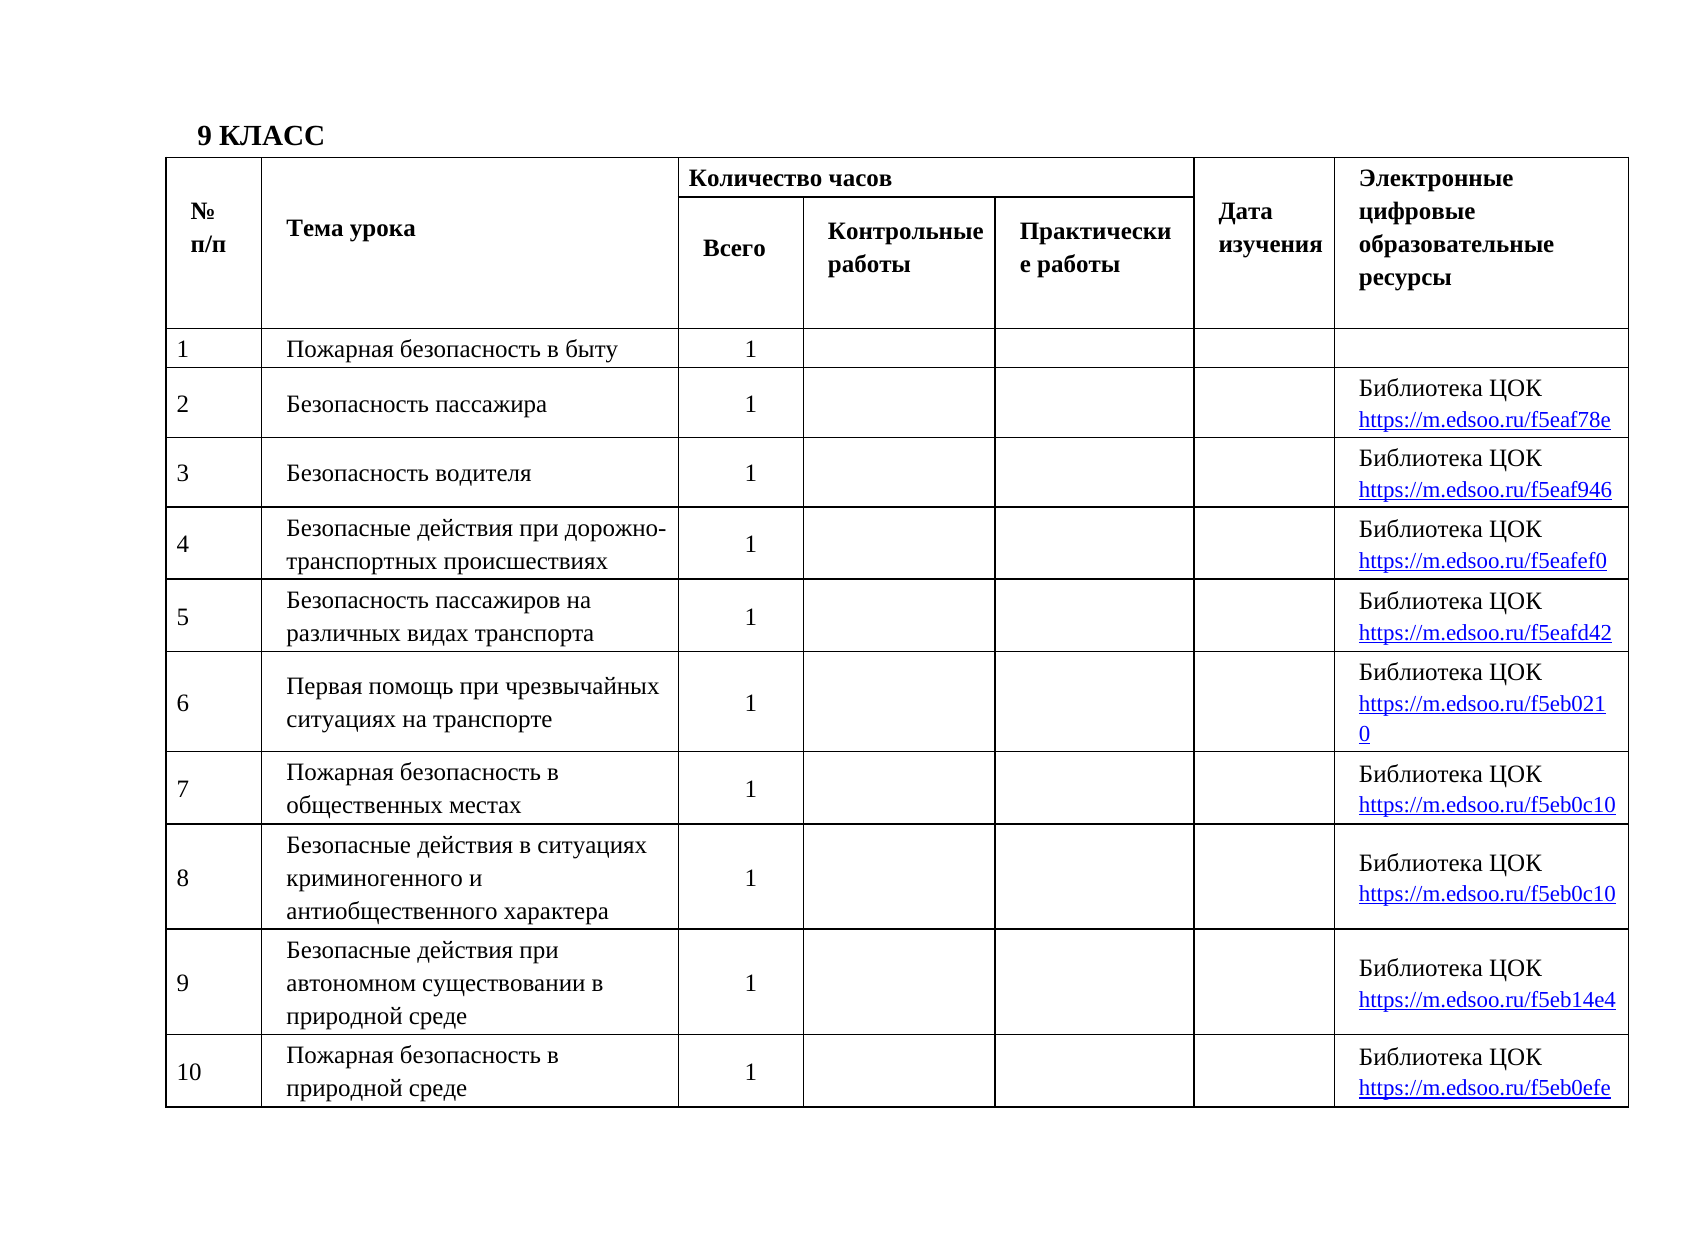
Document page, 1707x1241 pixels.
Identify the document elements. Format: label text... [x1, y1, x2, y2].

table_cell [804, 329, 994, 367]
table_cell Пожарная безопасность в природной среде [262, 1035, 678, 1106]
table_cell Первая помощь при чрезвычайных ситуациях на транспорте [262, 652, 678, 751]
table_cell [804, 930, 994, 1034]
table_cell [1335, 329, 1628, 367]
table_cell 5 [167, 580, 261, 651]
table_cell [996, 825, 1193, 928]
table_cell [996, 1035, 1193, 1106]
table_cell 1 [679, 329, 803, 367]
table_header Электронные цифровые образовательные ресурсы [1335, 158, 1628, 327]
table_cell Библиотека ЦОК https://m.edsoo.ru/f5eb0c10 [1335, 825, 1628, 928]
table_cell [804, 580, 994, 651]
table_cell 1 [679, 825, 803, 928]
table_cell [1195, 825, 1334, 928]
table_cell [1195, 580, 1334, 651]
table_cell 1 [679, 508, 803, 578]
table_cell 7 [167, 752, 261, 823]
table_cell [804, 1035, 994, 1106]
table_cell Библиотека ЦОК https://m.edsoo.ru/f5eafd42 [1335, 580, 1628, 651]
table_cell [996, 508, 1193, 578]
text 9 КЛАСС [190, 118, 1618, 152]
table_cell 1 [167, 329, 261, 367]
table_cell Библиотека ЦОК https://m.edsoo.ru/f5eb14e4 [1335, 930, 1628, 1034]
table_cell [1195, 508, 1334, 578]
table_cell Безопасность пассажиров на различных видах транспорта [262, 580, 678, 651]
table_cell Библиотека ЦОК https://m.edsoo.ru/f5eafef0 [1335, 508, 1628, 578]
table_cell 1 [679, 752, 803, 823]
table_cell [804, 368, 994, 436]
table_cell Пожарная безопасность в общественных местах [262, 752, 678, 823]
table_cell Библиотека ЦОК https://m.edsoo.ru/f5eb0efe [1335, 1035, 1628, 1106]
table_cell Библиотека ЦОК https://m.edsoo.ru/f5eb0c10 [1335, 752, 1628, 823]
table_cell [996, 652, 1193, 751]
table_cell Безопасность водителя [262, 438, 678, 506]
table_cell [996, 438, 1193, 506]
table_cell [996, 752, 1193, 823]
table_cell 6 [167, 652, 261, 751]
table_cell 2 [167, 368, 261, 436]
table_header № п/п [167, 158, 261, 327]
table_cell [804, 752, 994, 823]
table_cell [1195, 652, 1334, 751]
table_cell [996, 329, 1193, 367]
table_cell Пожарная безопасность в быту [262, 329, 678, 367]
table_cell Практические работы [996, 198, 1193, 327]
table_cell [1195, 438, 1334, 506]
table_cell Безопасные действия при дорожно-транспортных происшествиях [262, 508, 678, 578]
table_cell Безопасность пассажира [262, 368, 678, 436]
table_cell 8 [167, 825, 261, 928]
table_cell Контрольные работы [804, 198, 994, 327]
table_cell Библиотека ЦОК https://m.edsoo.ru/f5eaf78e [1335, 368, 1628, 436]
table_cell Безопасные действия при автономном существовании в природной среде [262, 930, 678, 1034]
table_cell [1195, 329, 1334, 367]
table_cell [996, 930, 1193, 1034]
table_cell Безопасные действия в ситуациях криминогенного и антиобщественного характера [262, 825, 678, 928]
table_cell [1195, 368, 1334, 436]
table_cell 10 [167, 1035, 261, 1106]
table_cell [1195, 1035, 1334, 1106]
table_cell [804, 652, 994, 751]
table_cell [804, 438, 994, 506]
table_header Количество часов [679, 158, 1193, 196]
table_cell [996, 368, 1193, 436]
table_cell [1195, 930, 1334, 1034]
table_cell [804, 825, 994, 928]
table_cell 3 [167, 438, 261, 506]
table_cell 4 [167, 508, 261, 578]
table_cell [1195, 752, 1334, 823]
table_cell 1 [679, 438, 803, 506]
table_cell Библиотека ЦОК https://m.edsoo.ru/f5eaf946 [1335, 438, 1628, 506]
table_cell 1 [679, 1035, 803, 1106]
table_cell 1 [679, 652, 803, 751]
table_cell 1 [679, 930, 803, 1034]
table_cell Библиотека ЦОК https://m.edsoo.ru/f5eb0210 [1335, 652, 1628, 751]
table_cell 9 [167, 930, 261, 1034]
table_cell Всего [679, 198, 803, 327]
table_cell 1 [679, 580, 803, 651]
table_cell [804, 508, 994, 578]
table_cell 1 [679, 368, 803, 436]
table_cell [996, 580, 1193, 651]
table_header Дата изучения [1195, 158, 1334, 327]
table_header Тема урока [262, 158, 678, 327]
